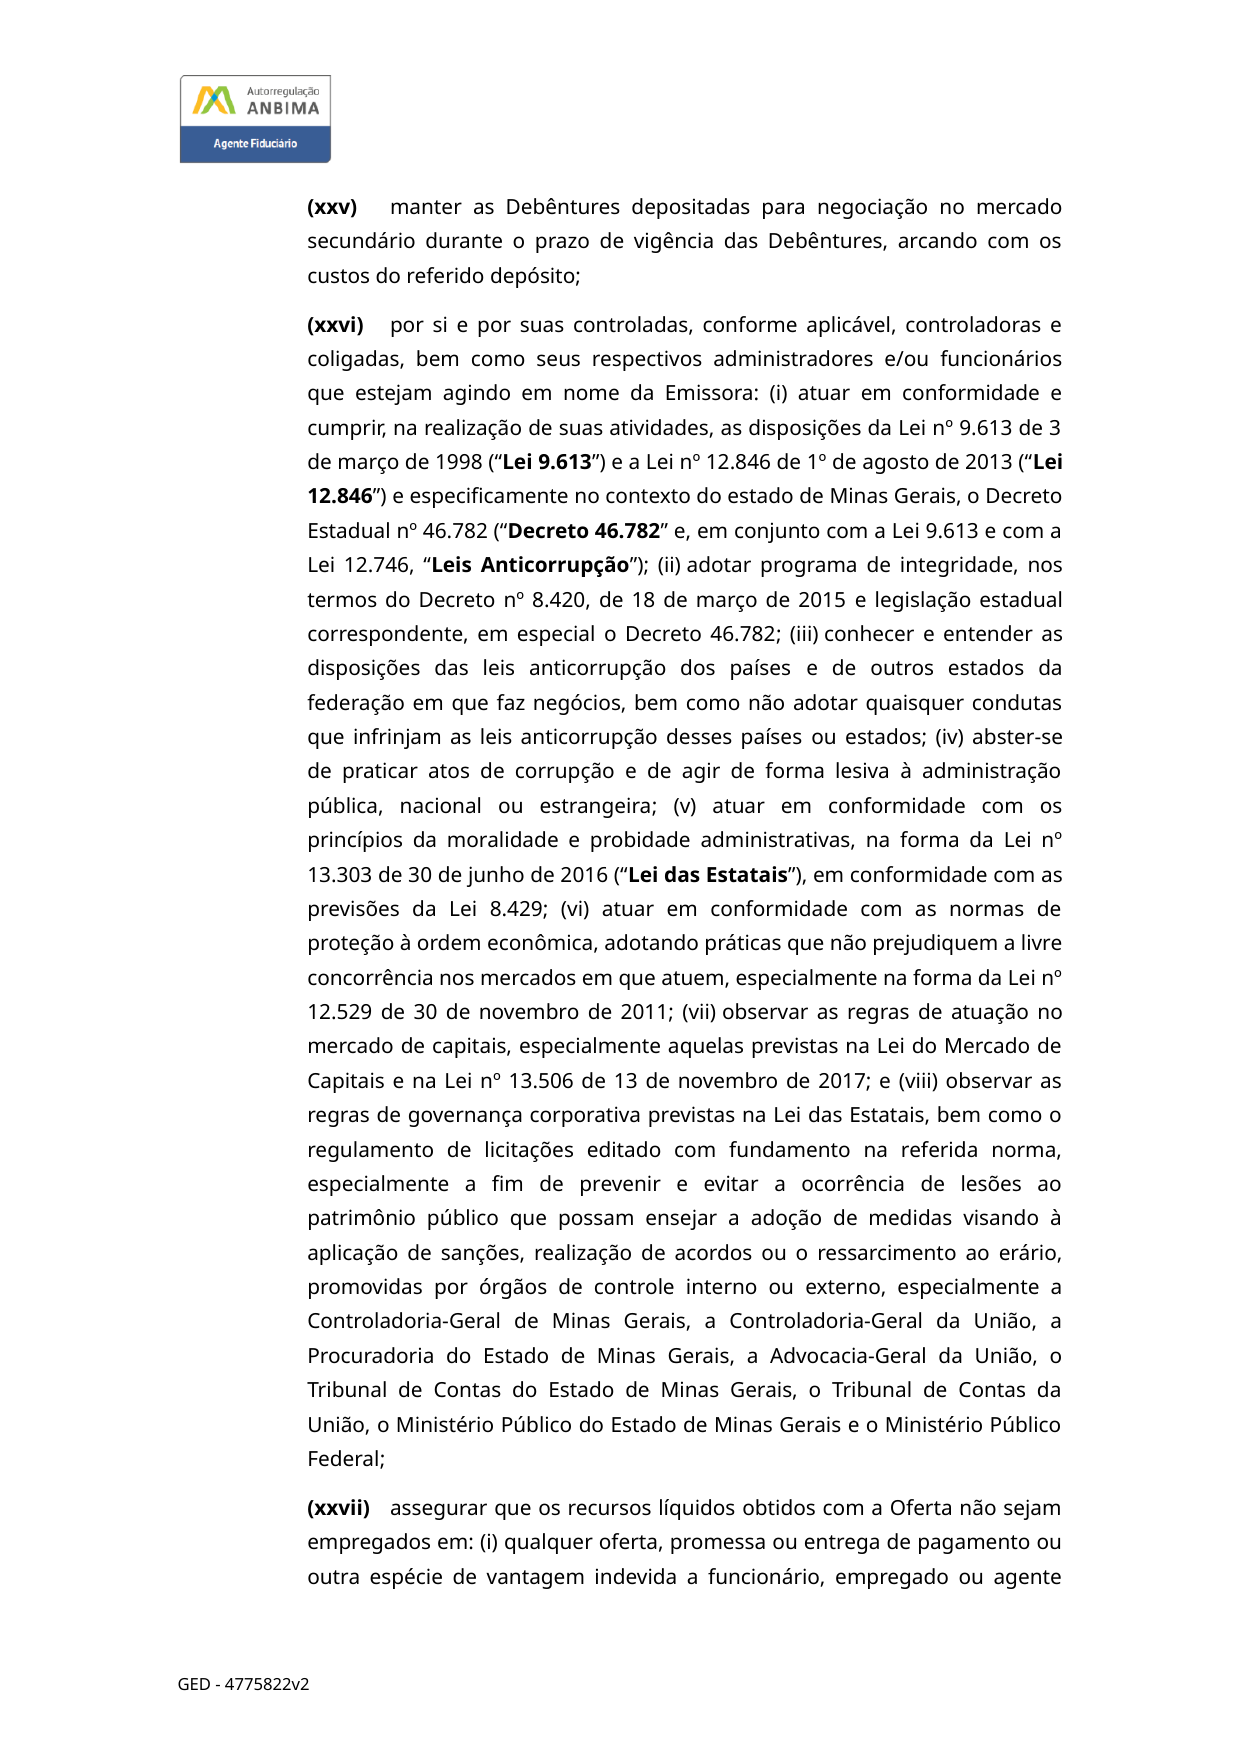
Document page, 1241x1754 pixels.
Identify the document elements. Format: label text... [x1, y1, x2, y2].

text por si e por suas controladas, conforme aplicável, controladoras e coligadas, bem como seus respectivos administradores e/ou funcionários que estejam agindo em nome da Emissora: (i) atuar em conformidade e cumprir, na realização de suas atividades, as disposições da Lei nº 9.613 de 3 de março de 1998 (“Lei 9.613”) e a Lei nº 12.846 de 1º de agosto de 2013 (“Lei 12.846”) e especificamente no contexto do estado de Minas Gerais, o Decreto Estadual nº 46.782 (“Decreto 46.782” e, em conjunto com a Lei 9.613 e com a Lei 12.746, “Leis Anticorrupção”); (ii) adotar programa de integridade, nos termos do Decreto nº 8.420, de 18 de março de 2015 e legislação estadual correspondente, em especial o Decreto 46.782; (iii) conhecer e entender as disposições das leis anticorrupção dos países e de outros estados da federação em que faz negócios, bem como não adotar quaisquer condutas que infrinjam as leis anticorrupção desses países ou estados; (iv) abster-se de praticar atos de corrupção e de agir de forma lesiva à administração pública, nacional ou estrangeira; (v) atuar em conformidade com os princípios da moralidade e probidade administrativas, na forma da Lei nº 13.303 de 30 de junho de 2016 (“Lei das Estatais”), em conformidade com as previsões da Lei 8.429; (vi) atuar em conformidade com as normas de proteção à ordem econômica, adotando práticas que não prejudiquem a livre concorrência nos mercados em que atuem, especialmente na forma da Lei nº 12.529 de 30 de novembro de 2011; (vii) observar as regras de atuação no mercado de capitais, especialmente aquelas previstas na Lei do Mercado de Capitais e na Lei nº 13.506 de 13 de novembro de 2017; e (viii) observar as regras de governança corporativa previstas na Lei das Estatais, bem como o regulamento de licitações editado com fundamento na referida norma, especialmente a fim de prevenir e evitar a ocorrência de lesões ao patrimônio público que possam ensejar a adoção de medidas visando à aplicação de sanções, realização de acordos ou o ressarcimento ao erário, promovidas por órgãos de controle interno ou externo, especialmente a Controladoria-Geral de Minas Gerais, a Controladoria-Geral da União, a Procuradoria do Estado de Minas Gerais, a Advocacia-Geral da União, o Tribunal de Contas do Estado de Minas Gerais, o Tribunal de Contas da União, o Ministério Público do Estado de Minas Gerais e o Ministério Público Federal; [307, 310, 1063, 1472]
text manter as Debêntures depositadas para negociação no mercado secundário durante o prazo de vigência das Debêntures, arcando com os custos do referido depósito; [307, 192, 1063, 289]
picture [177, 73, 334, 166]
